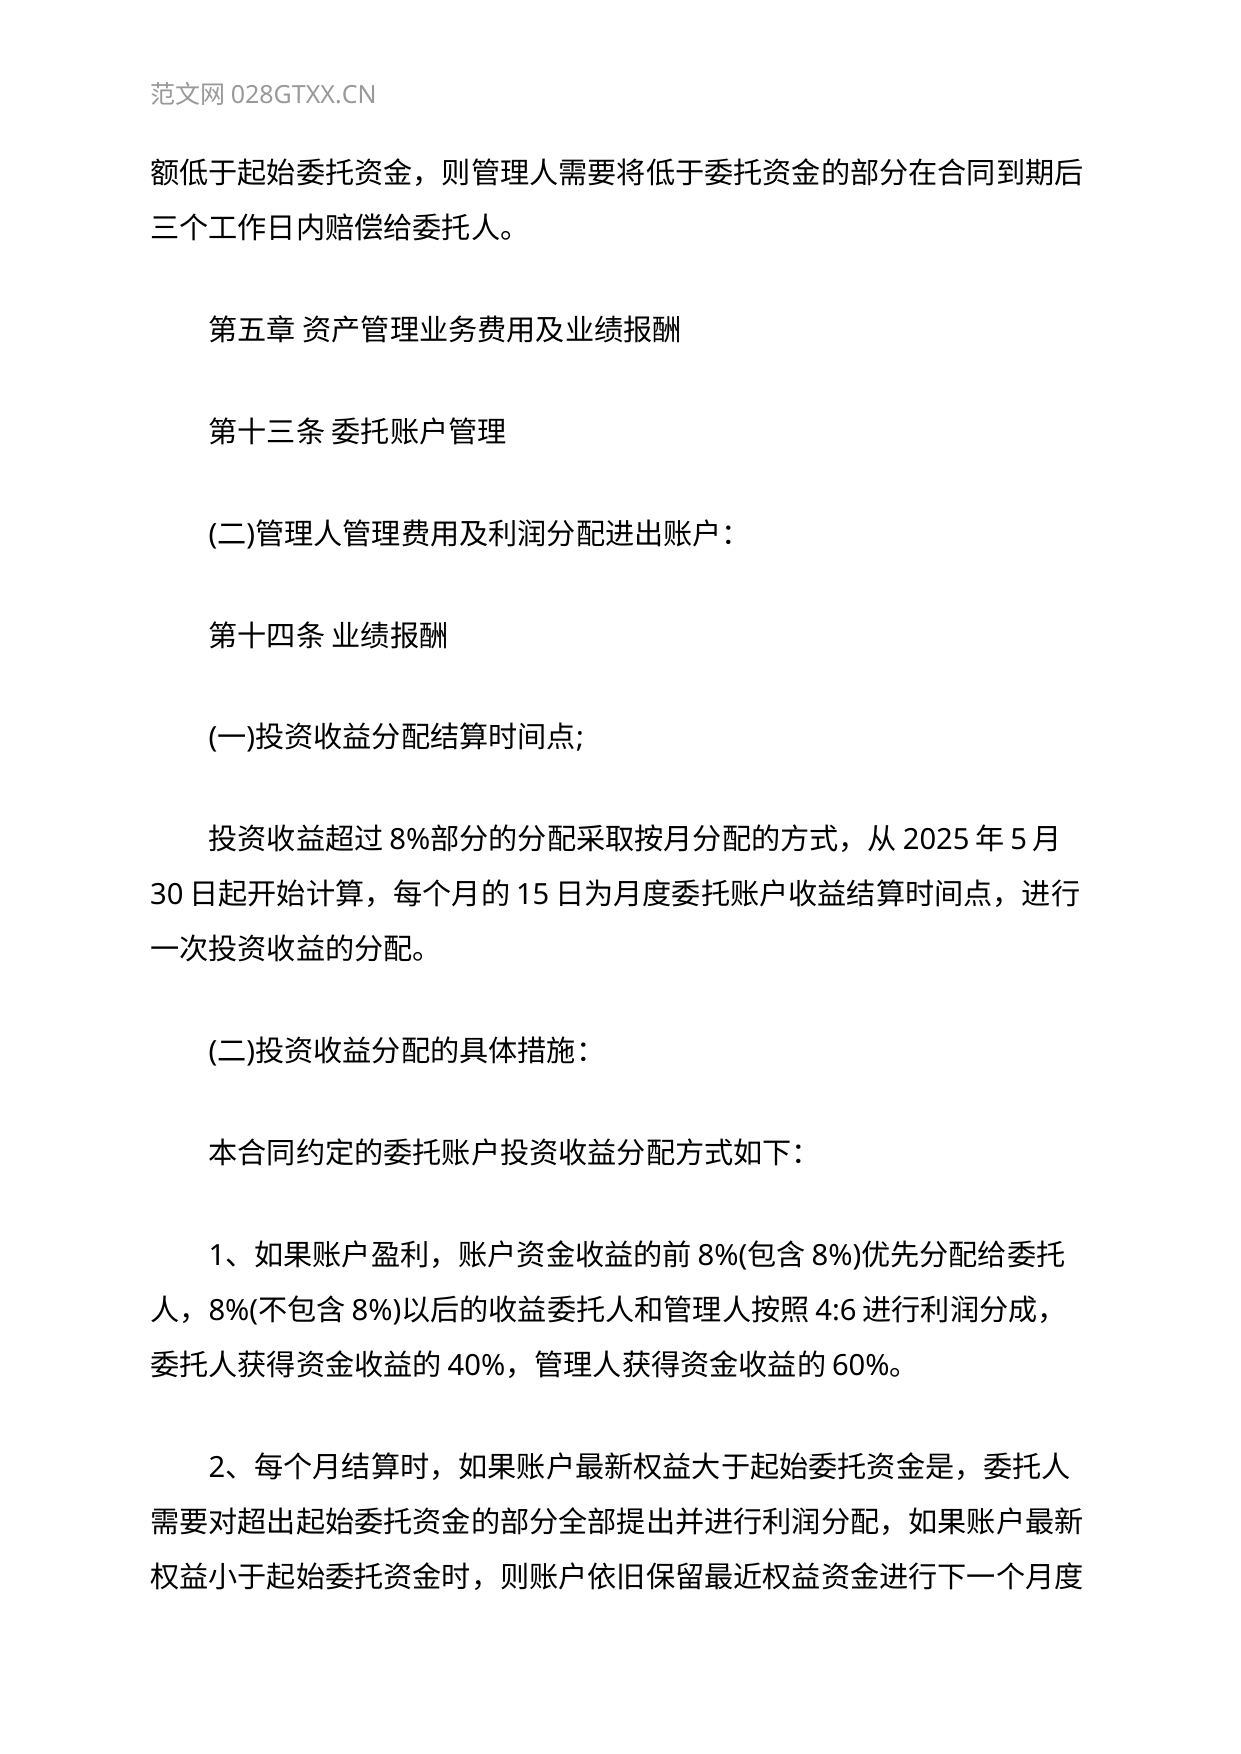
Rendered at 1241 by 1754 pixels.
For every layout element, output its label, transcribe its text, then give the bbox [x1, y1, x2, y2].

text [150, 1443, 1090, 1596]
text (二)管理人管理费用及利润分配进出账户： [150, 510, 1090, 553]
text 投资收益超过8%部分的分配采取按月分配的方式，从2025年5月30日起开始计算，每个月的15日为月度委托账户收益结算时间点，进行一次投资收益的分配。 [150, 816, 1090, 968]
text (一)投资收益分配结算时间点; [150, 714, 1090, 756]
text 第十三条 委托账户管理 [150, 408, 1090, 451]
text 1、如果账户盈利，账户资金收益的前8%(包含8%)优先分配给委托人，8%(不包含8%)以后的收益委托人和管理人按照4:6进行利润分成，委托人获得资金收益的40%，管理人获得资金收益的60%。 [150, 1231, 1090, 1384]
text 第五章 资产管理业务费用及业绩报酬 [150, 307, 1090, 349]
text (二)投资收益分配的具体措施： [150, 1028, 1090, 1070]
text 第十四条 业绩报酬 [150, 612, 1090, 654]
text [150, 150, 1090, 247]
text 本合同约定的委托账户投资收益分配方式如下： [150, 1130, 1090, 1172]
